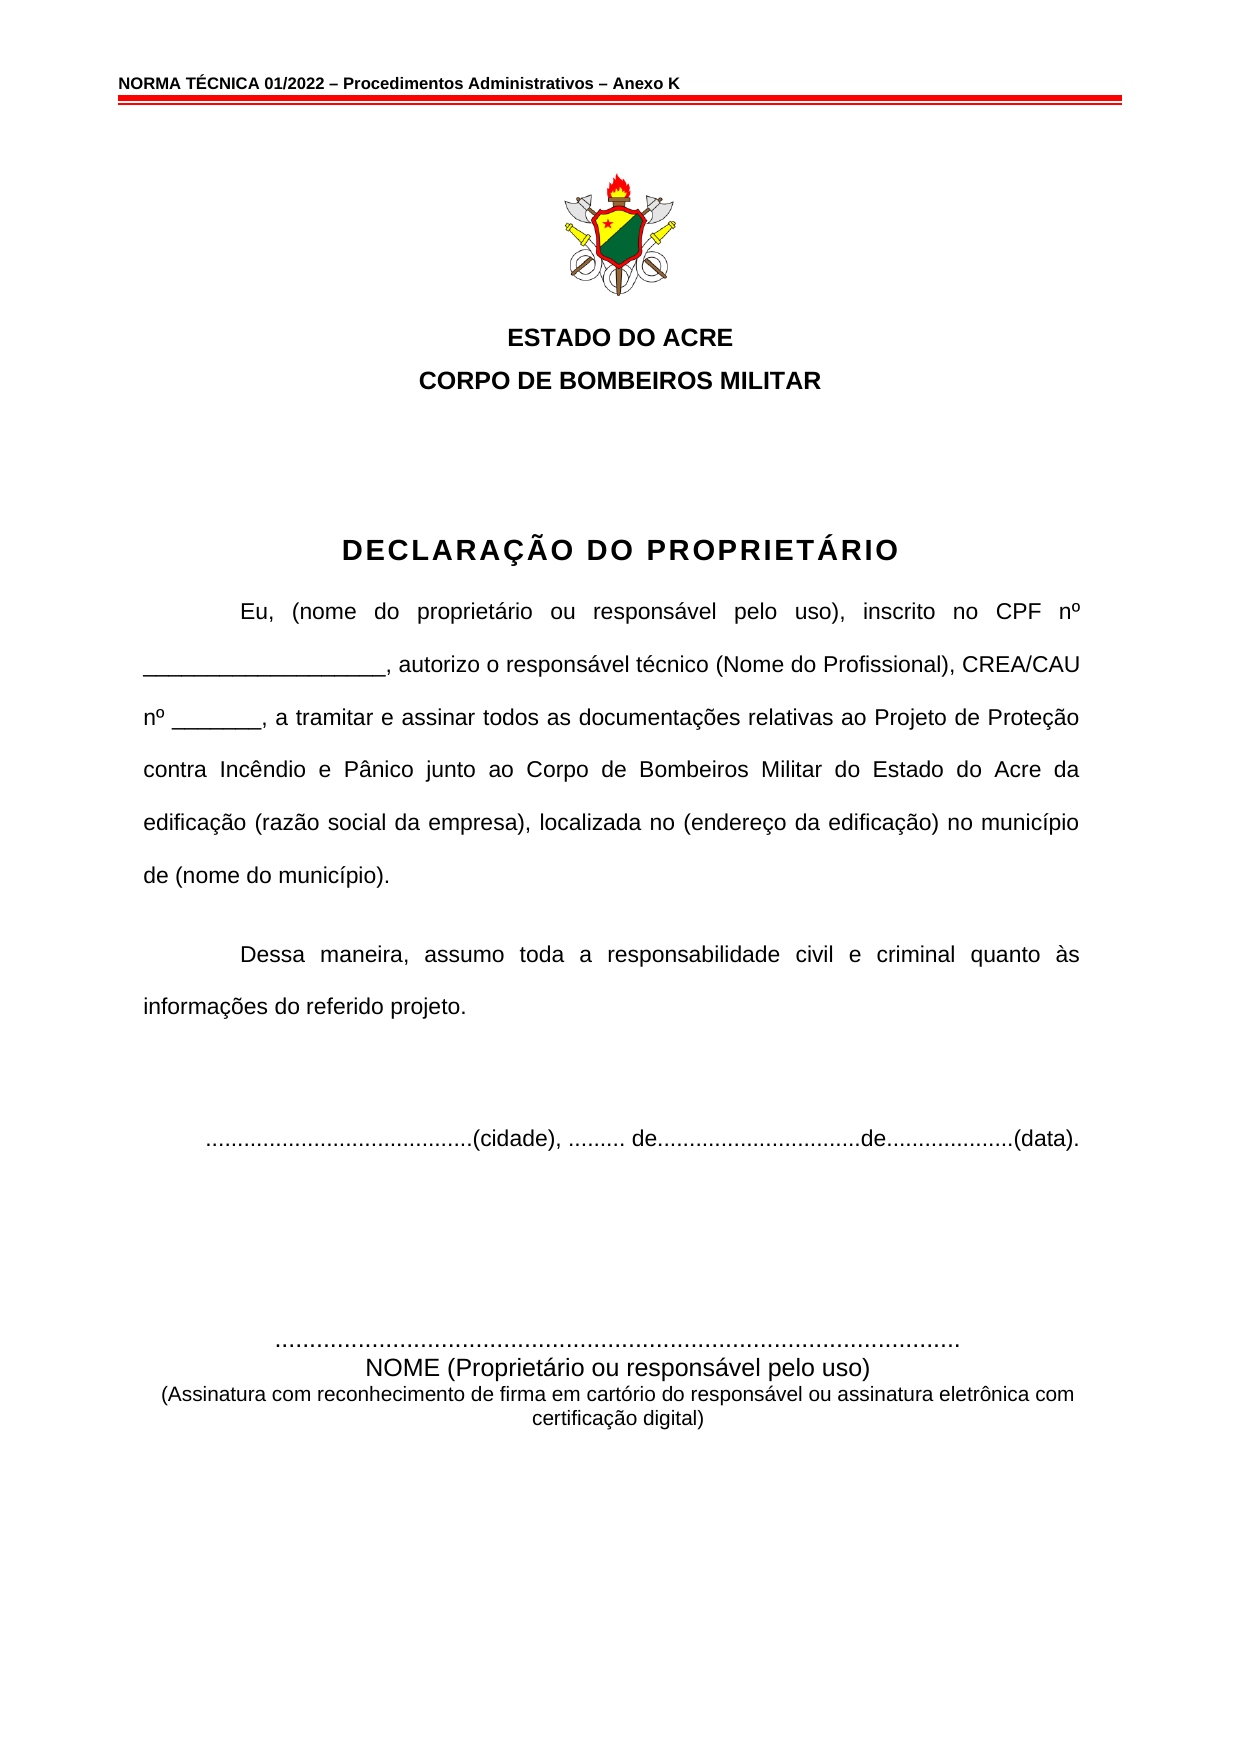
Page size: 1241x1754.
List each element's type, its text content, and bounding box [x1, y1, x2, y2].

picture [564, 173, 676, 296]
title ESTADO DO ACRE CORPO DE BOMBEIROS MILITAR [118, 323, 1122, 394]
text (Assinatura com reconhecimento de firma em cartório do responsável ou assinatura eletrônica com certificação digital) [118, 1381, 1118, 1429]
text Eu, (nome do proprietário ou responsável pelo uso), inscrito no CPF nº ___________________, autorizo o responsável técnico (Nome do Profissional), CREA/CAU nº _______, a tramitar e assinar todos as documentações relativas ao Projeto de Proteção contra Incêndio e Pânico junto ao Corpo de Bombeiros Militar do Estado do Acre da edificação (razão social da empresa), localizada no (endereço da edificação) no município de (nome do município). [143, 598, 1081, 888]
text Dessa maneira, assumo toda a responsabilidade civil e criminal quanto às informações do referido projeto. [143, 941, 1081, 1020]
text NOME (Proprietário ou responsável pelo uso) [118, 1353, 1118, 1381]
text ................................................................................................... [118, 1324, 1118, 1353]
text DECLARAÇÃO DO PROPRIETÁRIO [118, 533, 1122, 566]
text ..........................................(cidade), ......... de................................de....................(data). [143, 1125, 1081, 1151]
